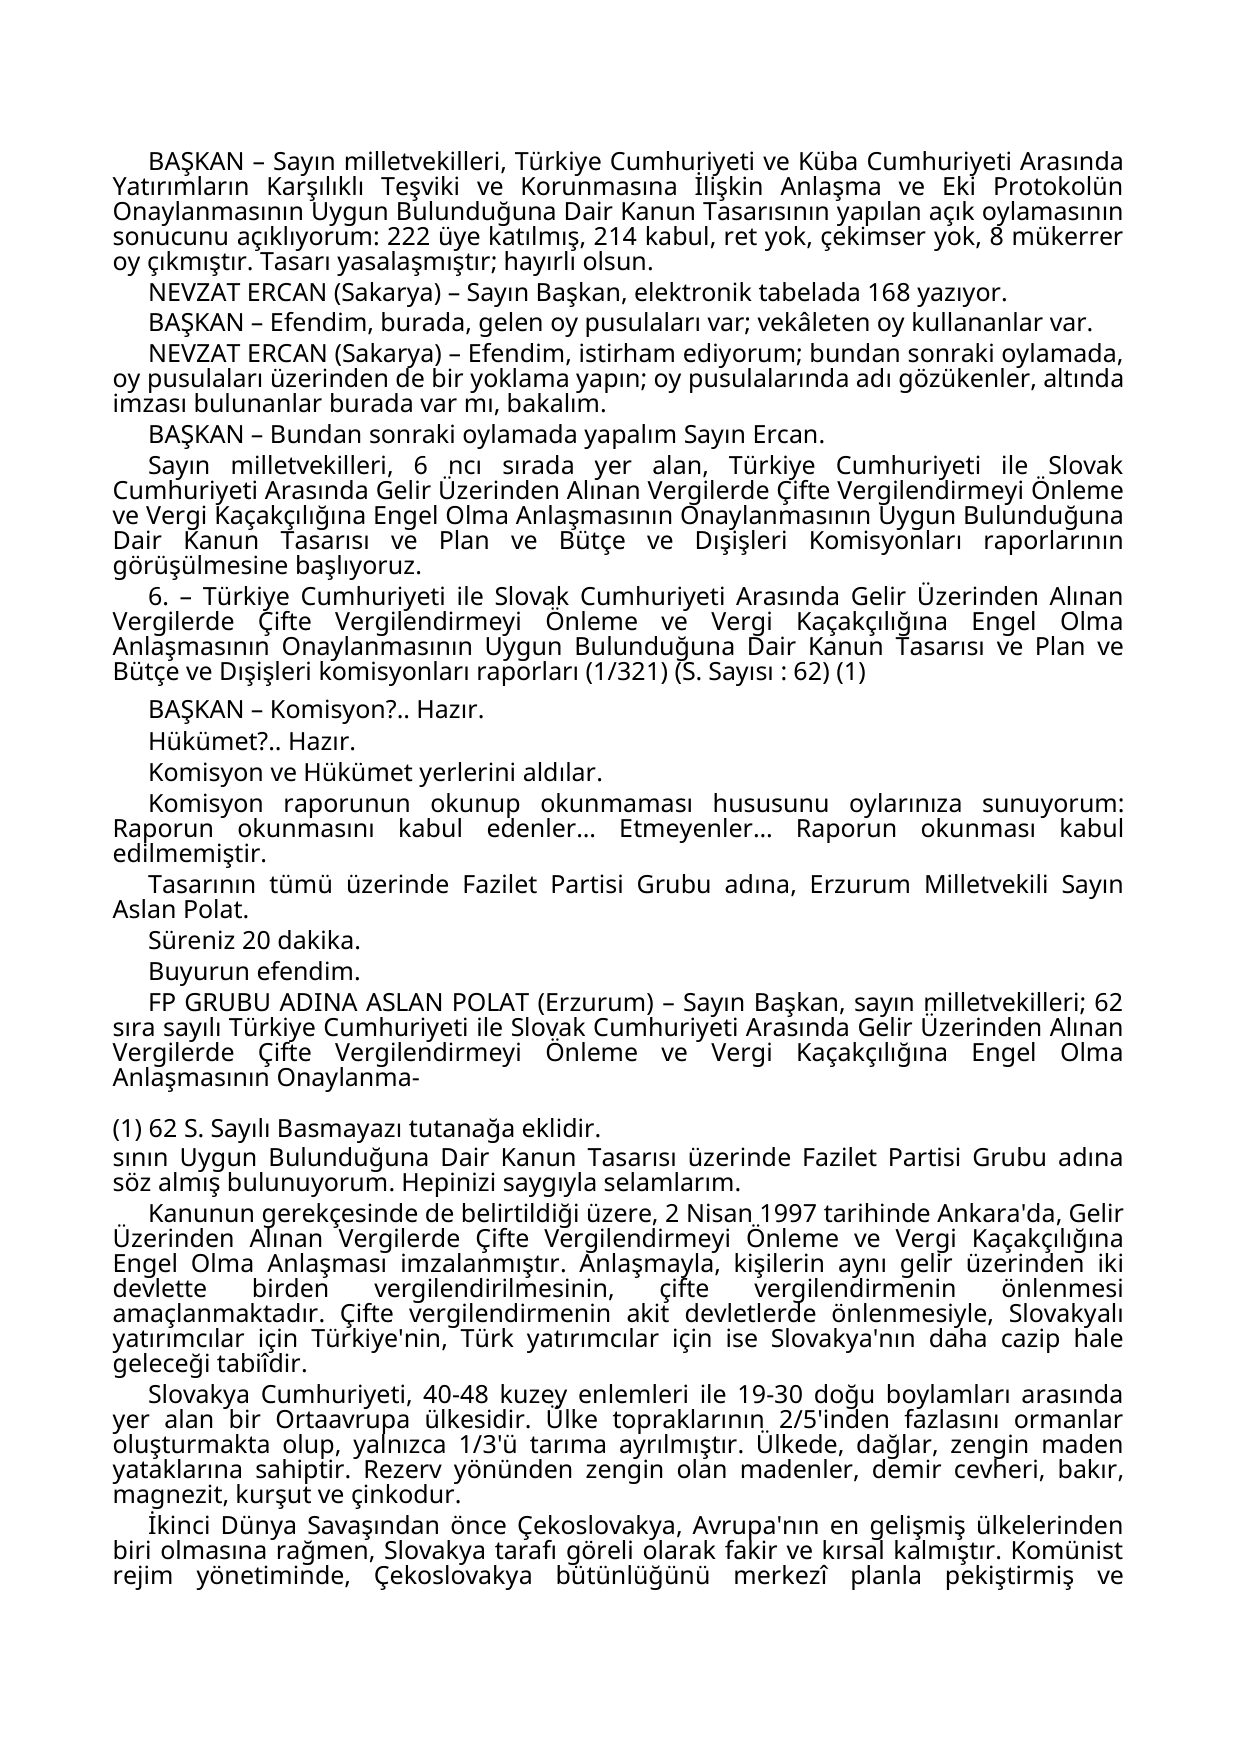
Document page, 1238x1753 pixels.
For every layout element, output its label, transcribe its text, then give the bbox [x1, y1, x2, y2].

text NEVZAT ERCAN (Sakarya) – Sayın Başkan, elektronik tabelada 168 yazıyor. [112, 281, 1125, 306]
text Kanunun gerekçesinde de belirtildiği üzere, 2 Nisan 1997 tarihinde Ankara'da, Gelir Üzerinden Alınan Vergilerde Çifte Vergilendirmeyi Önleme ve Vergi Kaçakçılığına Engel Olma Anlaşması imzalanmıştır. Anlaşmayla, kişilerin aynı gelir üzerinden iki devlette birden vergilendirilmesinin, çifte vergilendirmenin önlenmesi amaçlanmaktadır. Çifte vergilendirmenin akit devletlerde önlenmesiyle, Slovakyalı yatırımcılar için Türkiye'nin, Türk yatırımcılar için ise Slovakya'nın daha cazip hale geleceği tabiîdir. [112, 1203, 1125, 1378]
text (1) 62 S. Sayılı Basmayazı tutanağa eklidir. [137, 1122, 1125, 1141]
text Slovakya Cumhuriyeti, 40-48 kuzey enlemleri ile 19-30 doğu boylamları arasında yer alan bir Ortaavrupa ülkesidir. Ülke topraklarının 2/5'inden fazlasını ormanlar oluşturmakta olup, yalnızca 1/3'ü tarıma ayrılmıştır. Ülkede, dağlar, zengin maden yataklarına sahiptir. Rezerv yönünden zengin olan madenler, demir cevheri, bakır, magnezit, kurşut ve çinkodur. [112, 1384, 1125, 1509]
text 6. – Türkiye Cumhuriyeti ile Slovak Cumhuriyeti Arasında Gelir Üzerinden Alınan Vergilerde Çifte Vergilendirmeyi Önleme ve Vergi Kaçakçılığına Engel Olma Anlaşmasının Onaylanmasının Uygun Bulunduğuna Dair Kanun Tasarısı ve Plan ve Bütçe ve Dışişleri komisyonları raporları (1/321) (S. Sayısı : 62) (1) [112, 586, 1125, 686]
text BAŞKAN – Komisyon?.. Hazır. [112, 692, 1125, 725]
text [112, 1514, 1125, 1589]
text FP GRUBU ADINA ASLAN POLAT (Erzurum) – Sayın Başkan, sayın milletvekilleri; 62 sıra sayılı Türkiye Cumhuriyeti ile Slovak Cumhuriyeti Arasında Gelir Üzerinden Alınan Vergilerde Çifte Vergilendirmeyi Önleme ve Vergi Kaçakçılığına Engel Olma Anlaşmasının Onaylanma- [112, 991, 1125, 1091]
text Tasarının tümü üzerinde Fazilet Partisi Grubu adına, Erzurum Milletvekili Sayın Aslan Polat. [112, 874, 1125, 924]
text Buyurun efendim. [112, 961, 1125, 986]
text NEVZAT ERCAN (Sakarya) – Efendim, istirham ediyorum; bundan sonraki oylamada, oy pusulaları üzerinden de bir yoklama yapın; oy pusulalarında adı gözükenler, altında imzası bulunanlar burada var mı, bakalım. [112, 343, 1125, 418]
text BAŞKAN – Sayın milletvekilleri, Türkiye Cumhuriyeti ve Küba Cumhuriyeti Arasında Yatırımların Karşılıklı Teşviki ve Korunmasına İlişkin Anlaşma ve Eki Protokolün Onaylanmasının Uygun Bulunduğuna Dair Kanun Tasarısının yapılan açık oylamasının sonucunu açıklıyorum: 222 üye katılmış, 214 kabul, ret yok, çekimser yok, 8 mükerrer oy çıkmıştır. Tasarı yasalaşmıştır; hayırlı olsun. [112, 150, 1125, 275]
text Komisyon raporunun okunup okunmaması hususunu oylarınıza sunuyorum: Raporun okunmasını kabul edenler... Etmeyenler... Raporun okunması kabul edilmemiştir. [112, 793, 1125, 868]
text Komisyon ve Hükümet yerlerini aldılar. [112, 762, 1125, 787]
text Süreniz 20 dakika. [112, 929, 1125, 954]
text Hükümet?.. Hazır. [112, 731, 1125, 756]
text BAŞKAN – Efendim, burada, gelen oy pusulaları var; vekâleten oy kullananlar var. [112, 312, 1125, 337]
text Sayın milletvekilleri, 6 ncı sırada yer alan, Türkiye Cumhuriyeti ile Slovak Cumhuriyeti Arasında Gelir Üzerinden Alınan Vergilerde Çifte Vergilendirmeyi Önleme ve Vergi Kaçakçılığına Engel Olma Anlaşmasının Onaylanmasının Uygun Bulunduğuna Dair Kanun Tasarısı ve Plan ve Bütçe ve Dışişleri Komisyonları raporlarının görüşülmesine başlıyoruz. [112, 455, 1125, 580]
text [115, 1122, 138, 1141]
text BAŞKAN – Bundan sonraki oylamada yapalım Sayın Ercan. [112, 424, 1125, 449]
text sının Uygun Bulunduğuna Dair Kanun Tasarısı üzerinde Fazilet Partisi Grubu adına söz almış bulunuyorum. Hepinizi saygıyla selamlarım. [112, 1147, 1125, 1197]
